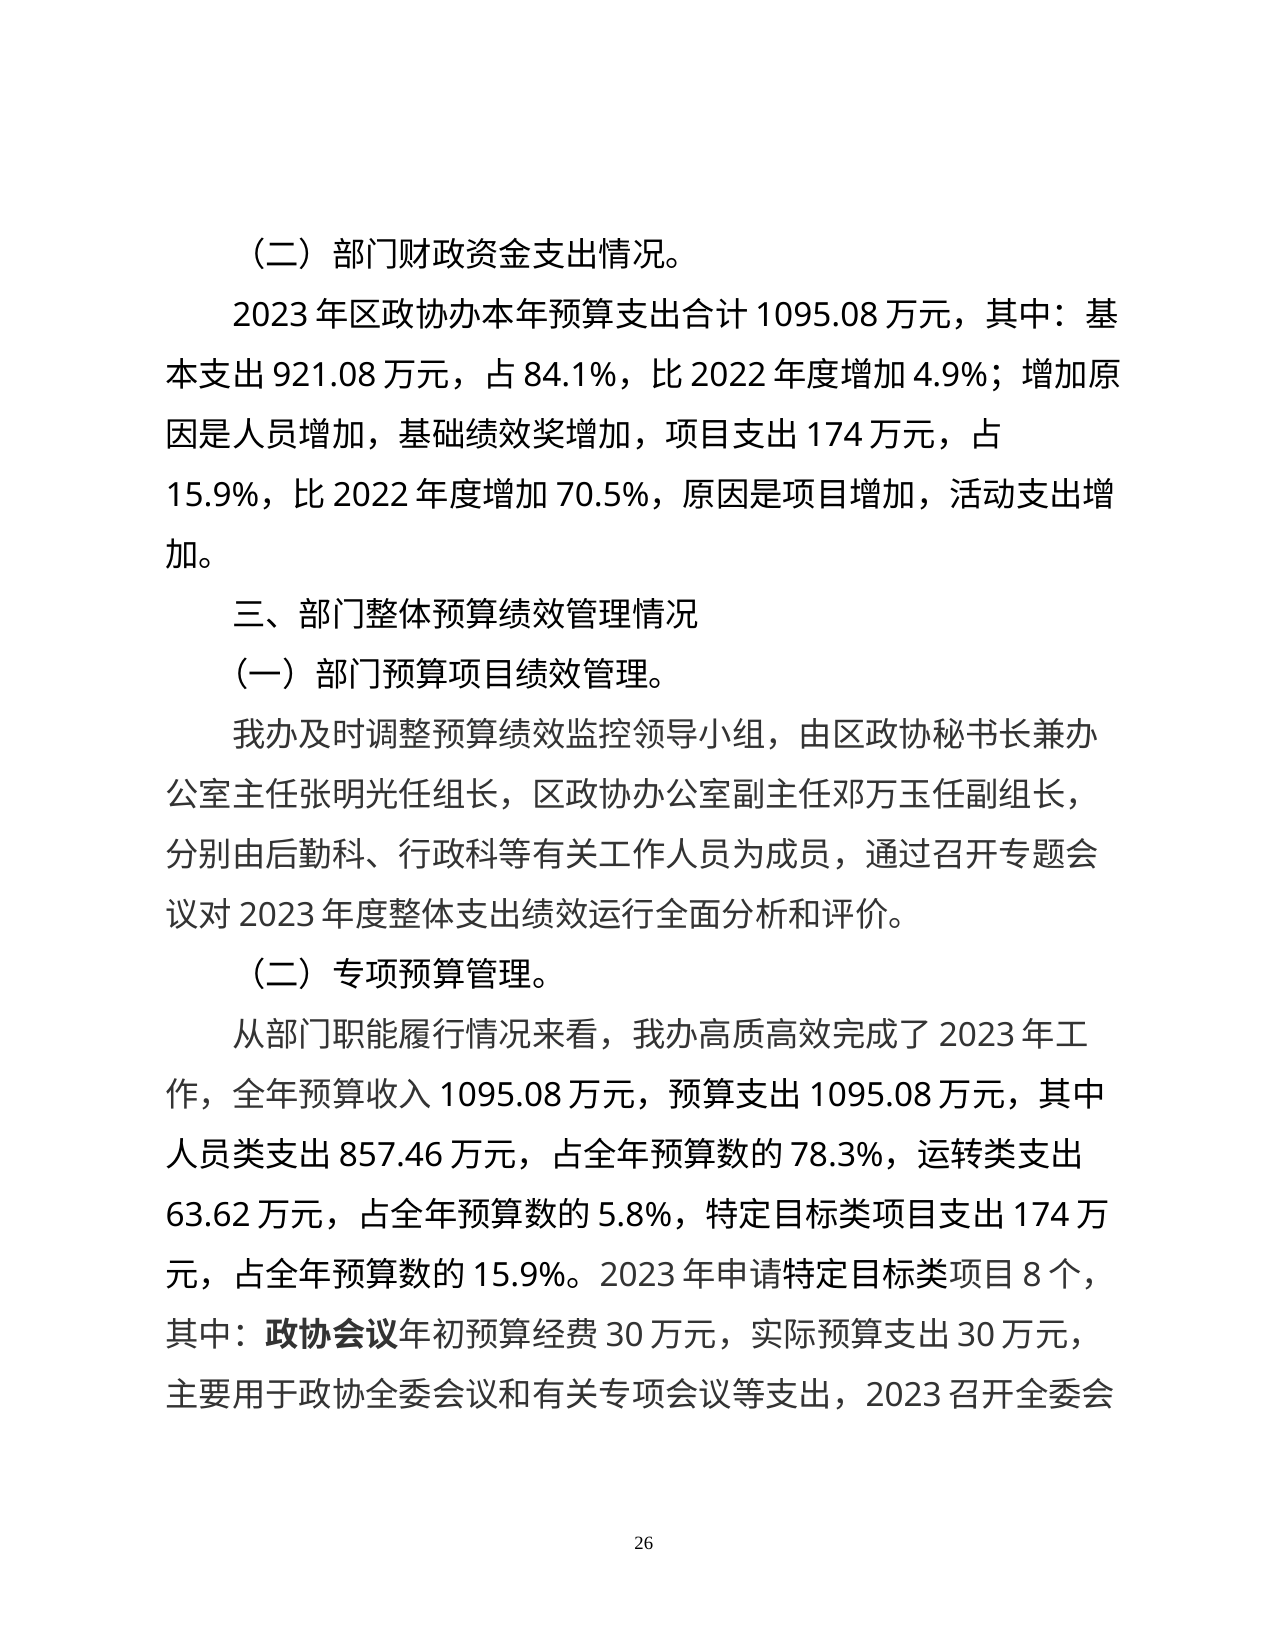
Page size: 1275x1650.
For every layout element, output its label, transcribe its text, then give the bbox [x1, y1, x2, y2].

text （二）部门财政资金支出情况。 [165, 218, 1121, 278]
text 2023年区政协办本年预算支出合计1095.08万元，其中：基本支出921.08万元，占84.1%，比2022年度增加4.9%；增加原因是人员增加，基础绩效奖增加，项目支出174万元，占15.9%，比2022年度增加70.5%，原因是项目增加，活动支出增加。 [165, 278, 1121, 578]
text 我办及时调整预算绩效监控领导小组，由区政协秘书长兼办公室主任张明光任组长，区政协办公室副主任邓万玉任副组长，分别由后勤科、行政科等有关工作人员为成员，通过召开专题会议对2023年度整体支出绩效运行全面分析和评价。 [165, 698, 1121, 938]
text 三、部门整体预算绩效管理情况 [165, 578, 1121, 638]
text （二）专项预算管理。 [165, 938, 1121, 998]
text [165, 998, 1121, 1418]
text （一）部门预算项目绩效管理。 [165, 638, 1121, 698]
